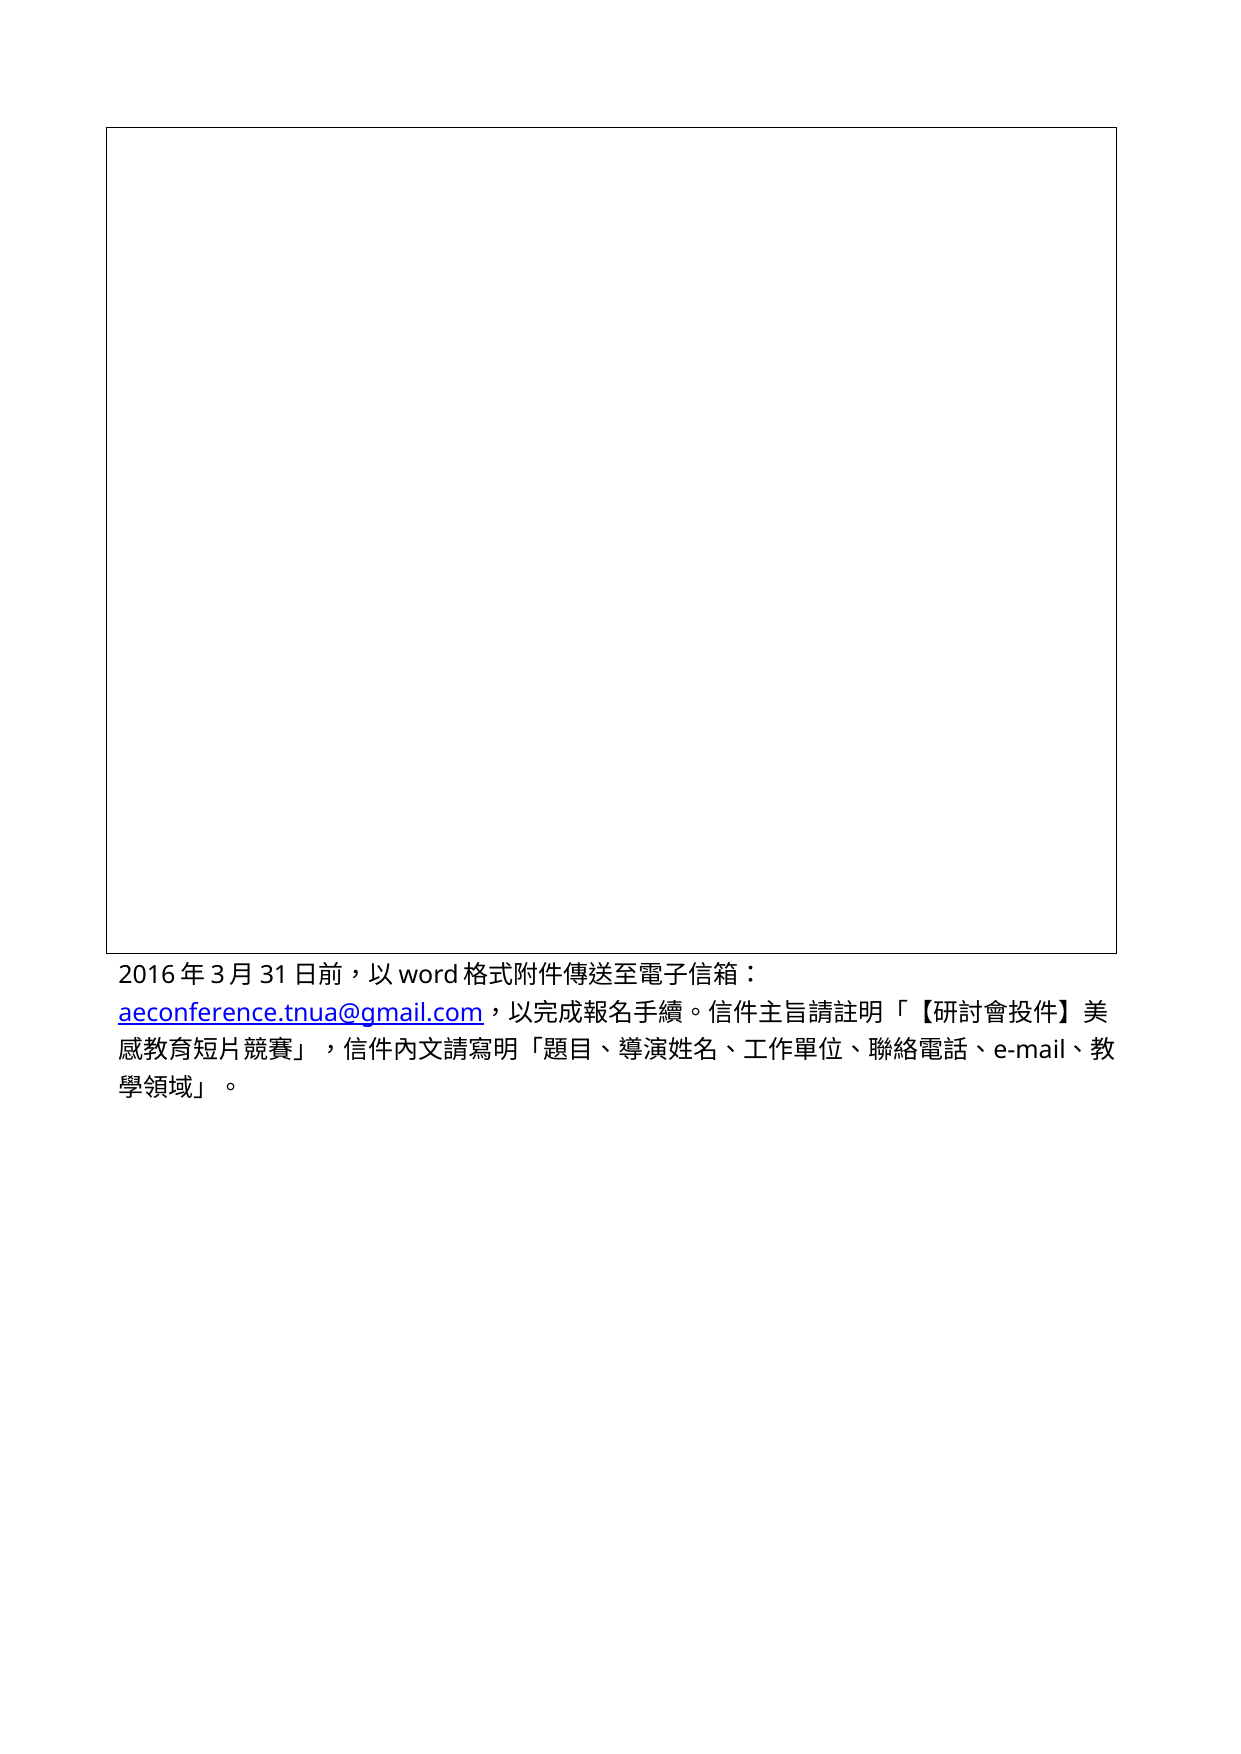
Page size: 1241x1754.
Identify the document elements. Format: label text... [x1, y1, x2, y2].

text 2016年3月31日前，以word格式附件傳送至電子信箱：aeconference.tnua@gmail.com，以完成報名手續。信件主旨請註明「【研討會投件】美感教育短片競賽」，信件內文請寫明「題目、導演姓名、工作單位、聯絡電話、e-mail、教學領域」。 [118, 954, 1122, 1104]
table_cell [107, 128, 1116, 953]
